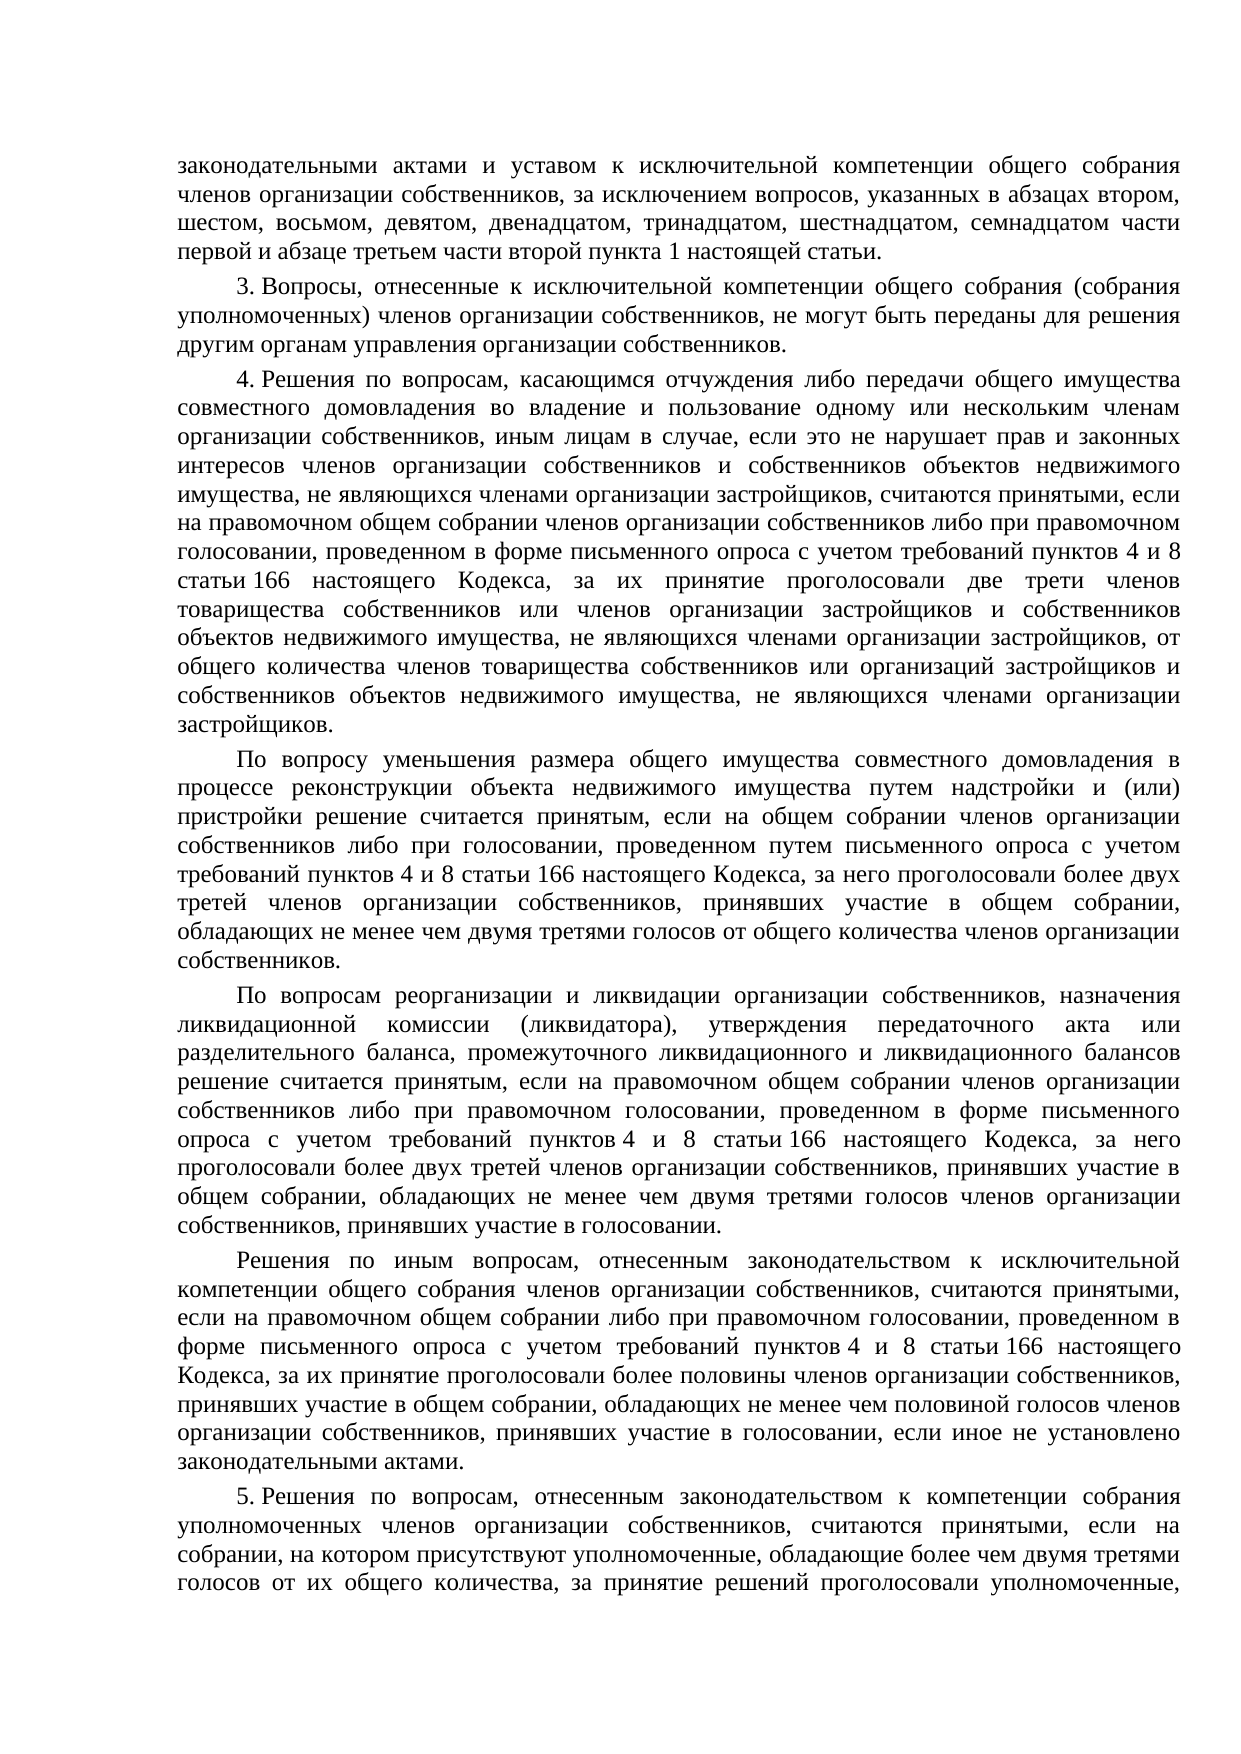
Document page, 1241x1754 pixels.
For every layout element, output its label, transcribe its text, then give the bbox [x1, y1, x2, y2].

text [177, 1481, 1181, 1596]
text 3. Вопросы, отнесенные к исключительной компетенции общего собрания (собрания уполномоченных) членов организации собственников, не могут быть переданы для решения другим органам управления организации собственников. [177, 271, 1181, 357]
text Решения по иным вопросам, отнесенным законодательством к исключительной компетенции общего собрания членов организации собственников, считаются принятыми, если на правомочном общем собрании либо при правомочном голосовании, проведенном в форме письменного опроса с учетом требований пунктов 4 и 8 статьи 166 настоящего Кодекса, за их принятие проголосовали более половины членов организации собственников, принявших участие в общем собрании, обладающих не менее чем половиной голосов членов организации собственников, принявших участие в голосовании, если иное не установлено законодательными актами. [177, 1245, 1181, 1475]
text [177, 150, 1181, 265]
text По вопросам реорганизации и ликвидации организации собственников, назначения ликвидационной комиссии (ликвидатора), утверждения передаточного акта или разделительного баланса, промежуточного ликвидационного и ликвидационного балансов решение считается принятым, если на правомочном общем собрании членов организации собственников либо при правомочном голосовании, проведенном в форме письменного опроса с учетом требований пунктов 4 и 8 статьи 166 настоящего Кодекса, за него проголосовали более двух третей членов организации собственников, принявших участие в общем собрании, обладающих не менее чем двумя третями голосов членов организации собственников, принявших участие в голосовании. [177, 980, 1181, 1239]
text 4. Решения по вопросам, касающимся отчуждения либо передачи общего имущества совместного домовладения во владение и пользование одному или нескольким членам организации собственников, иным лицам в случае, если это не нарушает прав и законных интересов членов организации собственников и собственников объектов недвижимого имущества, не являющихся членами организации застройщиков, считаются принятыми, если на правомочном общем собрании членов организации собственников либо при правомочном голосовании, проведенном в форме письменного опроса с учетом требований пунктов 4 и 8 статьи 166 настоящего Кодекса, за их принятие проголосовали две трети членов товарищества собственников или членов организации застройщиков и собственников объектов недвижимого имущества, не являющихся членами организации застройщиков, от общего количества членов товарищества собственников или организаций застройщиков и собственников объектов недвижимого имущества, не являющихся членами организации застройщиков. [177, 364, 1181, 737]
text По вопросу уменьшения размера общего имущества совместного домовладения в процессе реконструкции объекта недвижимого имущества путем надстройки и (или) пристройки решение считается принятым, если на общем собрании членов организации собственников либо при голосовании, проведенном путем письменного опроса с учетом требований пунктов 4 и 8 статьи 166 настоящего Кодекса, за него проголосовали более двух третей членов организации собственников, принявших участие в общем собрании, обладающих не менее чем двумя третями голосов от общего количества членов организации собственников. [177, 744, 1181, 974]
